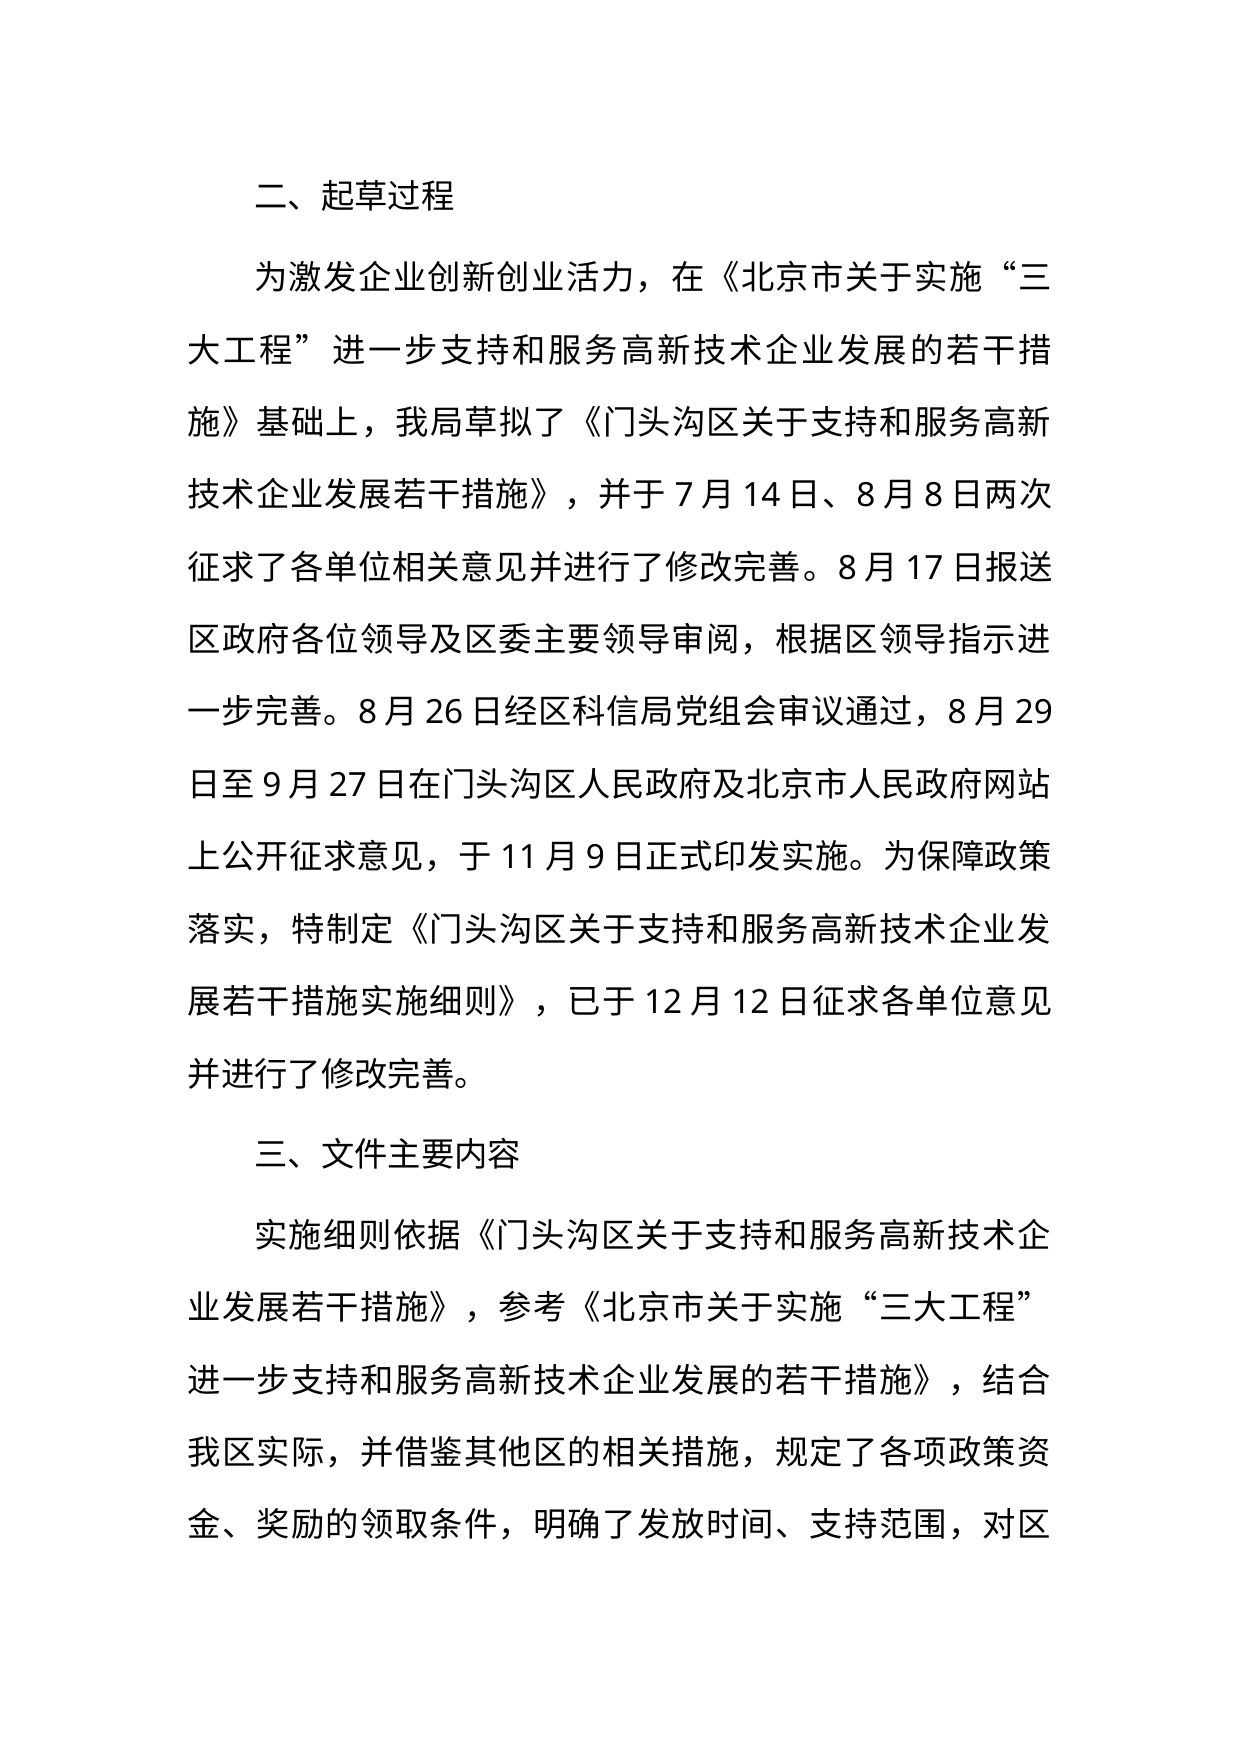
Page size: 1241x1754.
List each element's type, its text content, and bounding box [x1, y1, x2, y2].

list 文件主要内容 [187, 1120, 1053, 1185]
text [187, 1209, 1053, 1546]
text 为激发企业创新创业活力，在《北京市关于实施“三大工程”进一步支持和服务高新技术企业发展的若干措施》基础上，我局草拟了《门头沟区关于支持和服务高新技术企业发展若干措施》，并于7月14日、8月8日两次征求了各单位相关意见并进行了修改完善。8月17日报送区政府各位领导及区委主要领导审阅，根据区领导指示进一步完善。8月26日经区科信局党组会审议通过，8月29日至9月27日在门头沟区人民政府及北京市人民政府网站上公开征求意见，于11月9日正式印发实施。为保障政策落实，特制定《门头沟区关于支持和服务高新技术企业发展若干措施实施细则》，已于12月12日征求各单位意见并进行了修改完善。 [187, 251, 1053, 1096]
text 二、起草过程 [187, 162, 1053, 227]
